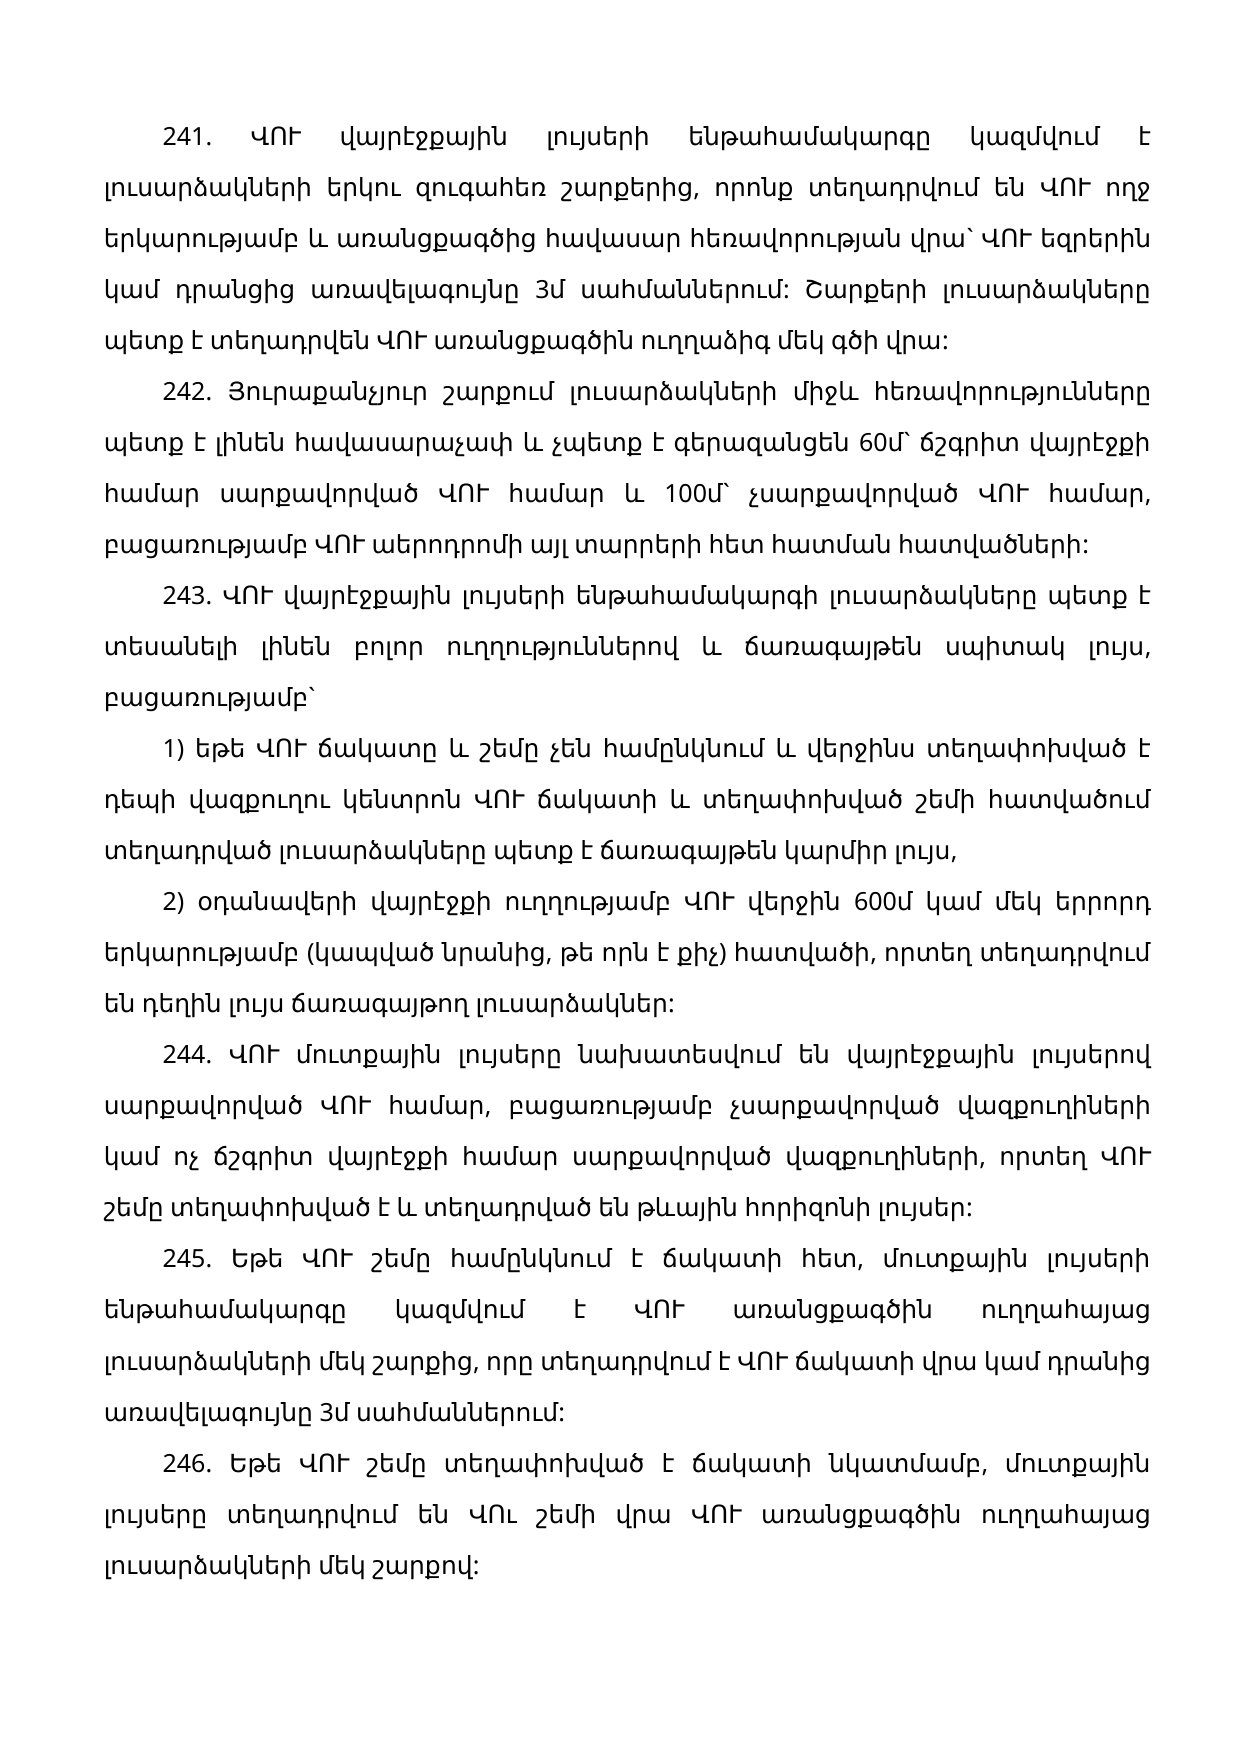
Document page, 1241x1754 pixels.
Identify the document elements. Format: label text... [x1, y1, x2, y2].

text 2) օդանավերի վայրէջքի ուղղությամբ ՎՈՒ վերջին 600մ կամ մեկ երրորդ երկարությամբ (կապված նրանից, թե որն է քիչ) հատվածի, որտեղ տեղադրվում են դեղին լույս ճառագայթող լուսարձակներ: [103, 884, 1152, 1020]
text 244. ՎՈՒ մուտքային լույսերը նախատեսվում են վայրէջքային լույսերով սարքավորված ՎՈՒ համար, բացառությամբ չսարքավորված վազքուղիների կամ ոչ ճշգրիտ վայրէջքի համար սարքավորված վազքուղիների, որտեղ ՎՈՒ շեմը տեղափոխված է և տեղադրված են թևային հորիզոնի լույսեր: [103, 1037, 1152, 1224]
text 1) եթե ՎՈՒ ճակատը և շեմը չեն համընկնում և վերջինս տեղափոխված է դեպի վազքուղու կենտրոն ՎՈՒ ճակատի և տեղափոխված շեմի հատվածում տեղադրված լուսարձակները պետք է ճառագայթեն կարմիր լույս, [103, 731, 1152, 867]
text 243. ՎՈՒ վայրէջքային լույսերի ենթահամակարգի լուսարձակները պետք է տեսանելի լինեն բոլոր ուղղություններով և ճառագայթեն սպիտակ լույս, բացառությամբ` [103, 577, 1152, 714]
text 242. Յուրաքանչյուր շարքում լուսարձակների միջև հեռավորությունները պետք է լինեն հավասարաչափ և չպետք է գերազանցեն 60մ` ճշգրիտ վայրէջքի համար սարքավորված ՎՈՒ համար և 100մ` չսարքավորված ՎՈՒ համար, բացառությամբ ՎՈՒ աերոդրոմի այլ տարրերի հետ հատման հատվածների: [103, 373, 1152, 561]
text 245. Եթե ՎՈՒ շեմը համընկնում է ճակատի հետ, մուտքային լույսերի ենթահամակարգը կազմվում է ՎՈՒ առանցքագծին ուղղահայաց լուսարձակների մեկ շարքից, որը տեղադրվում է ՎՈՒ ճակատի վրա կամ դրանից առավելագույնը 3մ սահմաններում: [103, 1241, 1152, 1428]
text 246. Եթե ՎՈՒ շեմը տեղափոխված է ճակատի նկատմամբ, մուտքային լույսերը տեղադրվում են ՎՈւ շեմի վրա ՎՈՒ առանցքագծին ուղղահայաց լուսարձակների մեկ շարքով: [103, 1445, 1152, 1581]
text 241. ՎՈՒ վայրէջքային լույսերի ենթահամակարգը կազմվում է լուսարձակների երկու զուգահեռ շարքերից, որոնք տեղադրվում են ՎՈՒ ողջ երկարությամբ և առանցքագծից հավասար հեռավորության վրա` ՎՈՒ եզրերին կամ դրանցից առավելագույնը 3մ սահմաններում: Շարքերի լուսարձակները պետք է տեղադրվեն ՎՈՒ առանցքագծին ուղղաձիգ մեկ գծի վրա: [103, 118, 1152, 356]
